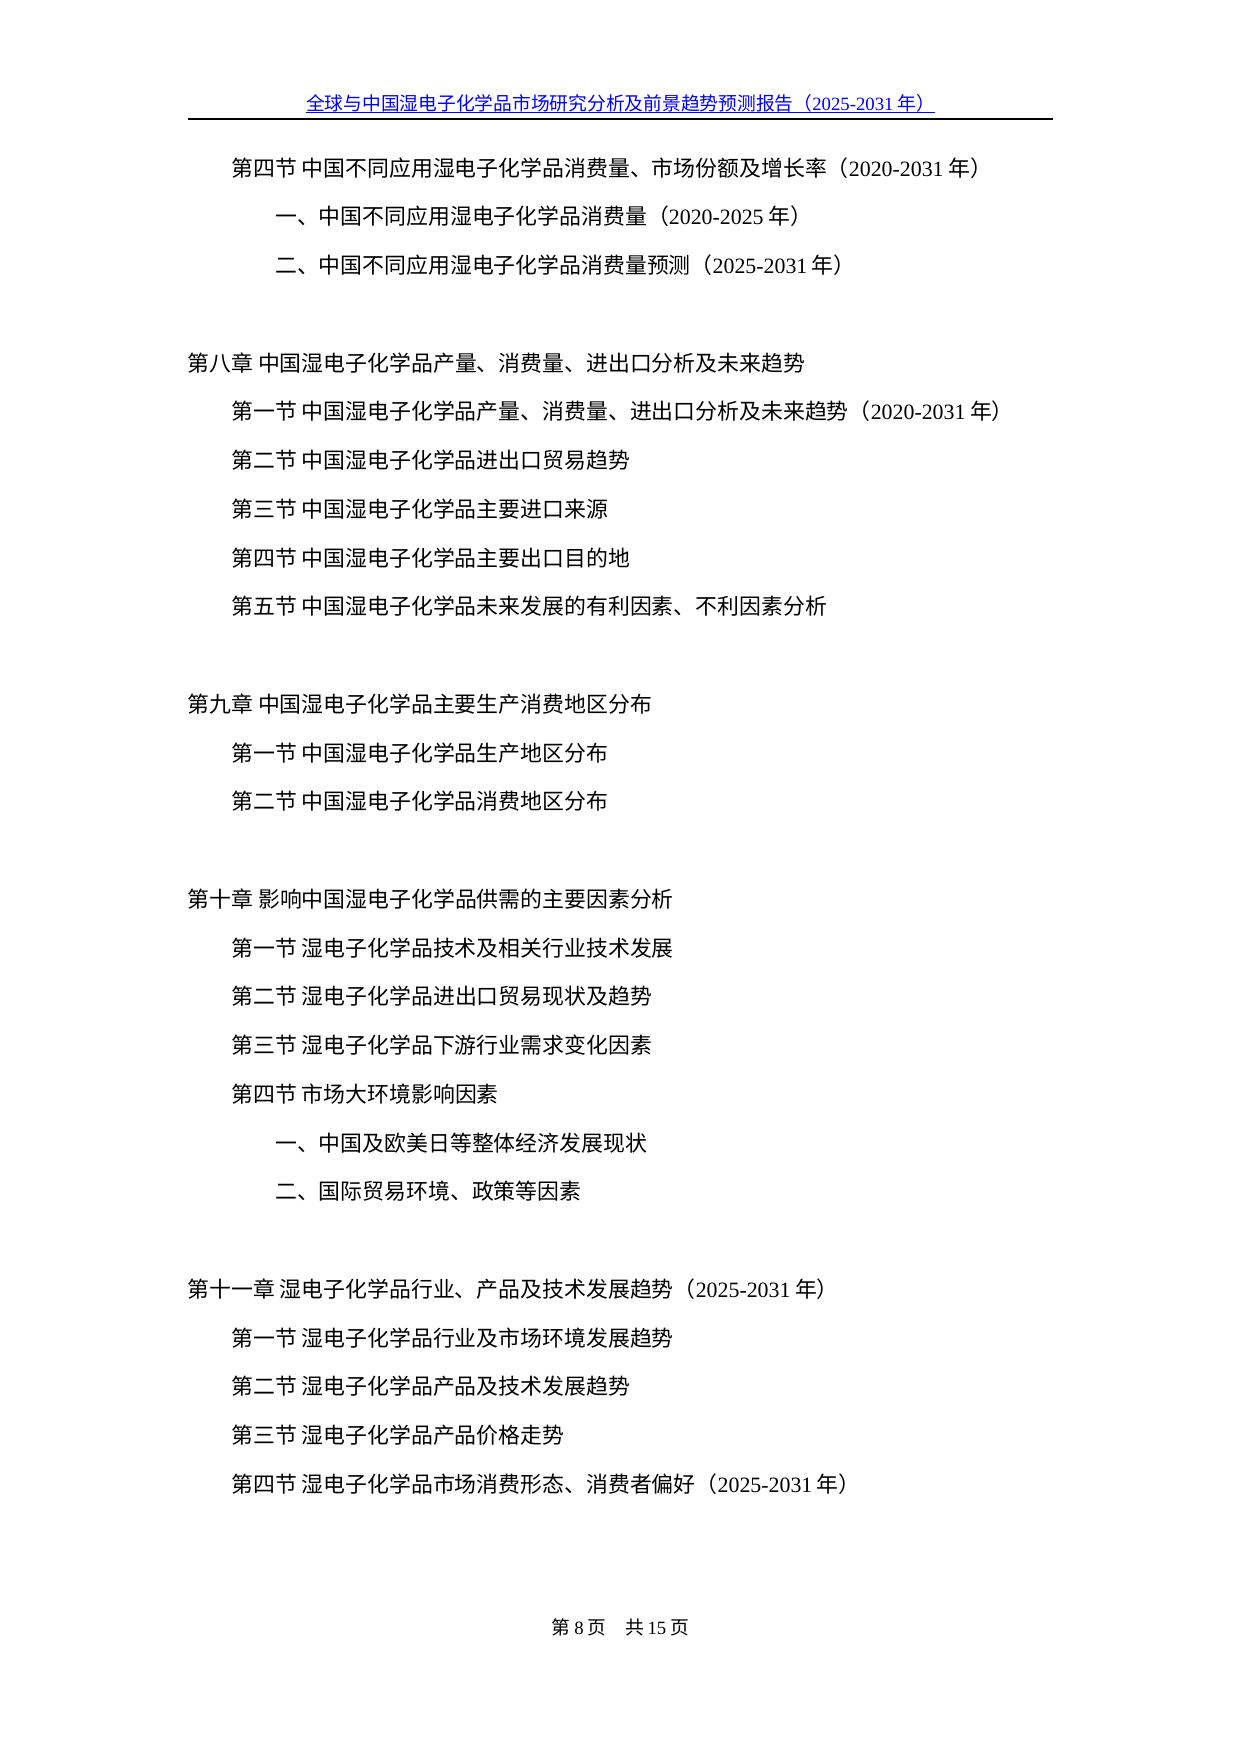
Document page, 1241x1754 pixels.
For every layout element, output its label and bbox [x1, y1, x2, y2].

text [187, 150, 1053, 1499]
